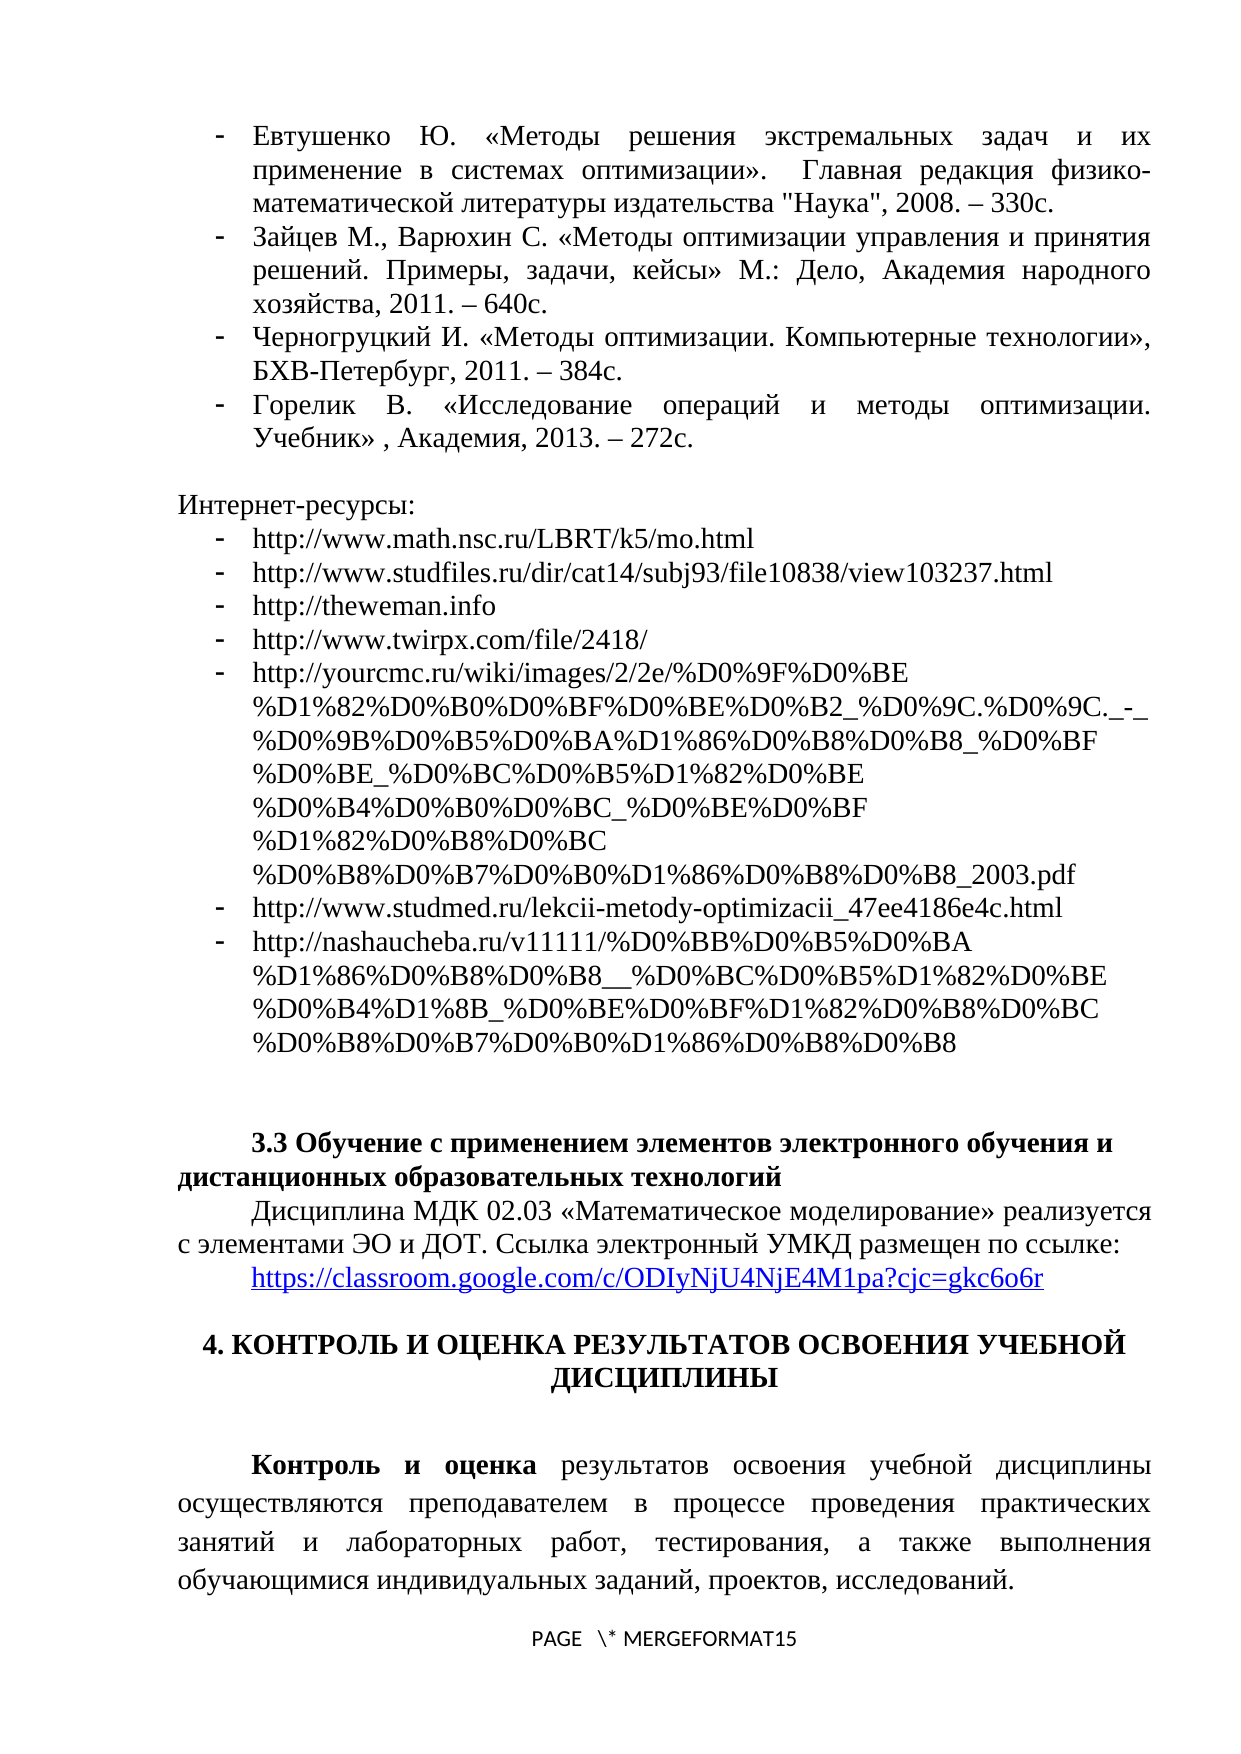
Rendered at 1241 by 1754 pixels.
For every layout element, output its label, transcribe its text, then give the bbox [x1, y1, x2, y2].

list Черногруцкий И. «Методы оптимизации. Компьютерные технологии», БХВ-Петербург, 2011. – 384с. [215, 319, 1152, 387]
list http://theweman.info [215, 588, 1152, 622]
text Интернет-ресурсы: [177, 487, 1152, 521]
text Дисциплина МДК 02.03 «Математическое моделирование» реализуется с элементами ЭО и ДОТ. Ссылка электронный УМКД размещен по ссылке: [177, 1193, 1152, 1260]
list http://nashaucheba.ru/v11111/%D0%BB%D0%B5%D0%BA%D1%86%D0%B8%D0%B8__%D0%BC%D0%B5%D1%82%D0%BE%D0%B4%D1%8B_%D0%BE%D0%BF%D1%82%D0%B8%D0%BC%D0%B8%D0%B7%D0%B0%D1%86%D0%B8%D0%B8 [215, 924, 1152, 1058]
list Горелик В. «Исследование операций и методы оптимизации. Учебник» , Академия, 2013. – 272с. [215, 387, 1152, 454]
text 4. Контроль и оценка результатов освоения УЧЕБНОЙ Дисциплины [177, 1327, 1152, 1394]
text https://classroom.google.com/c/ODIyNjU4NjE4M1pa?cjc=gkc6o6r [177, 1260, 1152, 1293]
list http://www.math.nsc.ru/LBRT/k5/mo.html [215, 521, 1152, 555]
list http://www.twirpx.com/file/2418/ [215, 622, 1152, 656]
list http://yourcmc.ru/wiki/images/2/2e/%D0%9F%D0%BE%D1%82%D0%B0%D0%BF%D0%BE%D0%B2_%D0%9C.%D0%9C._-_%D0%9B%D0%B5%D0%BA%D1%86%D0%B8%D0%B8_%D0%BF%D0%BE_%D0%BC%D0%B5%D1%82%D0%BE%D0%B4%D0%B0%D0%BC_%D0%BE%D0%BF%D1%82%D0%B8%D0%BC%D0%B8%D0%B7%D0%B0%D1%86%D0%B8%D0%B8_2003.pdf [215, 656, 1152, 891]
text Контроль и оценка результатов освоения учебной дисциплины осуществляются преподавателем в процессе проведения практических занятий и лабораторных работ, тестирования, а также выполнения обучающимися индивидуальных заданий, проектов, исследований. [177, 1447, 1152, 1596]
text 3.3 Обучение с применением элементов электронного обучения и дистанционных образовательных технологий [177, 1126, 1152, 1193]
list Зайцев М., Варюхин С. «Методы оптимизации управления и принятия решений. Примеры, задачи, кейсы» М.: Дело, Академия народного хозяйства, 2011. – 640с. [215, 219, 1152, 319]
list http://www.studfiles.ru/dir/cat14/subj93/file10838/view103237.html [215, 555, 1152, 588]
list Евтушенко Ю. «Методы решения экстремальных задач и их применение в системах оптимизации». Главная редакция физико-математической литературы издательства "Наука", 2008. – 330с. [215, 118, 1152, 219]
list http://www.studmed.ru/lekcii-metody-optimizacii_47ee4186e4c.html [215, 891, 1152, 924]
